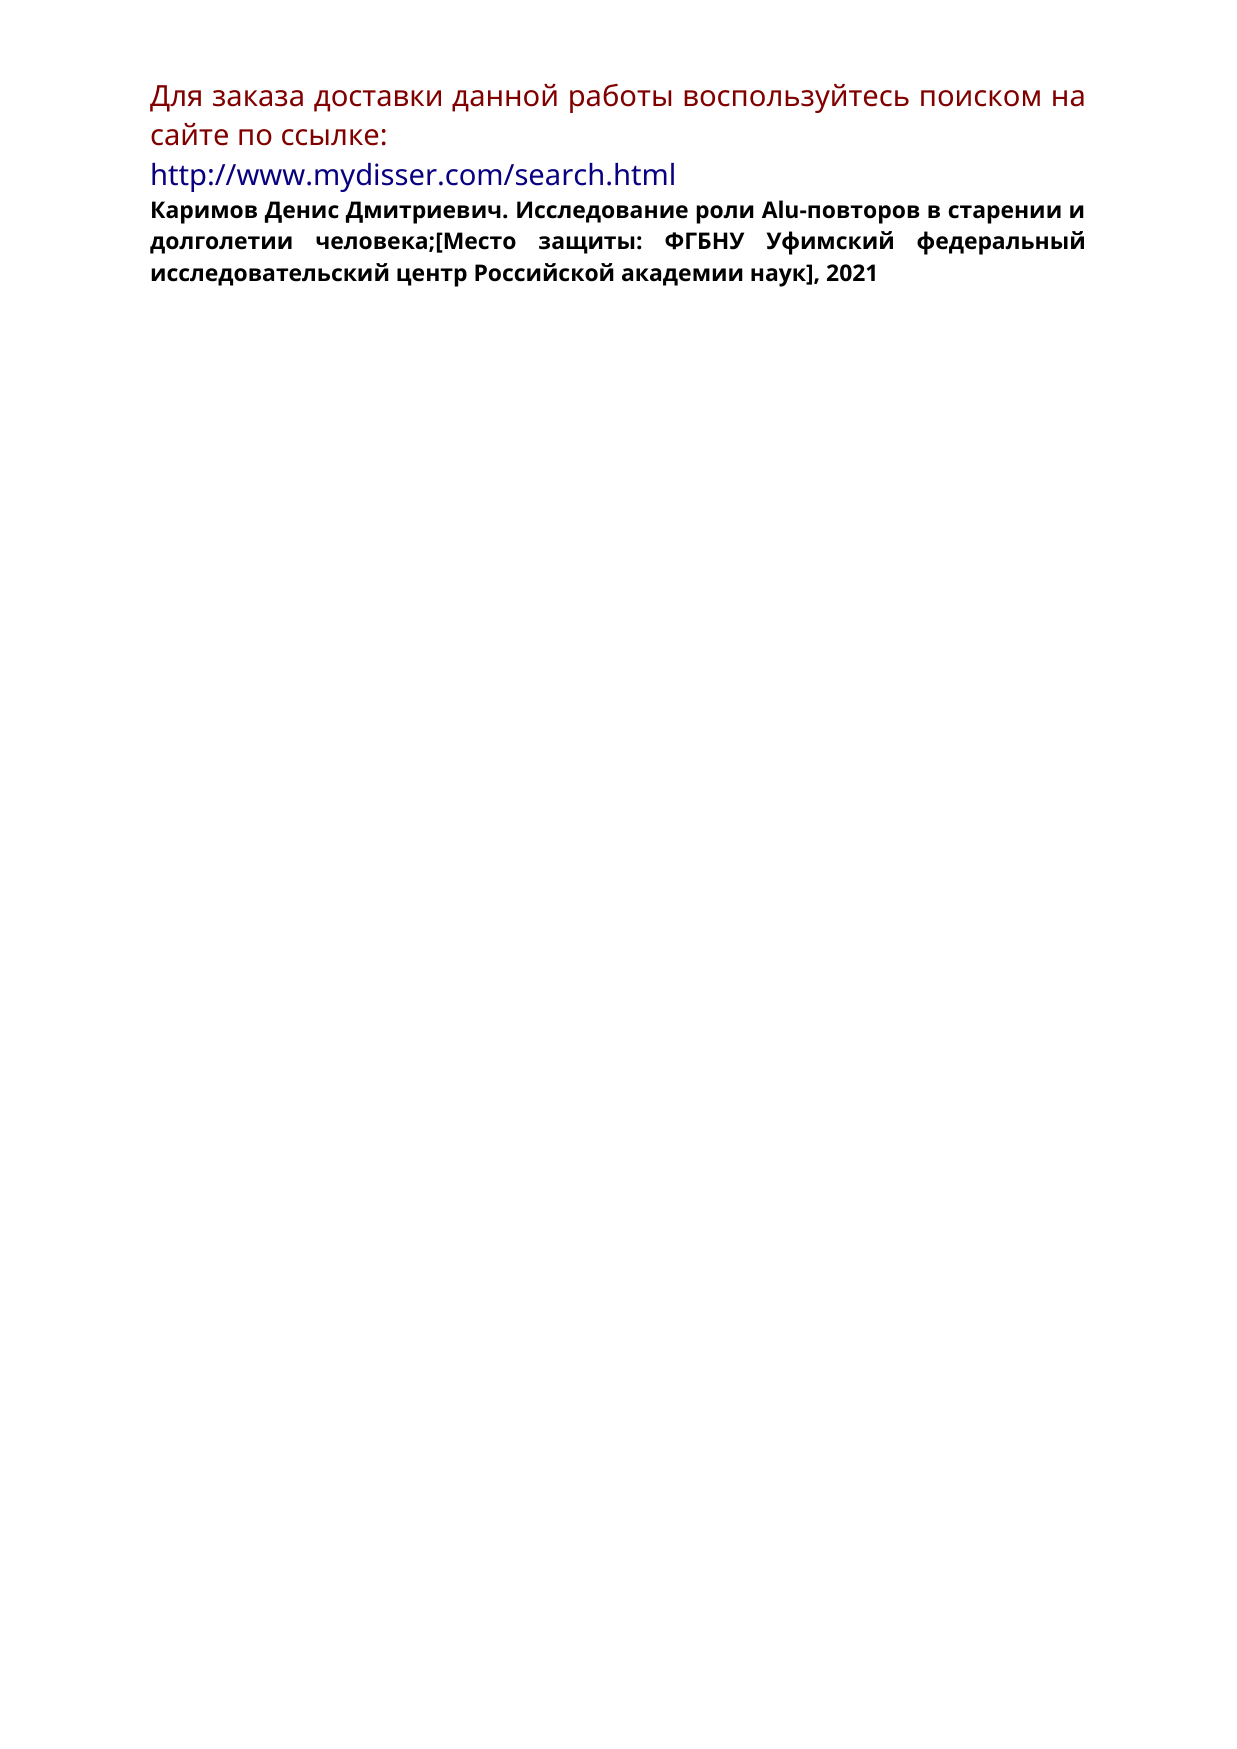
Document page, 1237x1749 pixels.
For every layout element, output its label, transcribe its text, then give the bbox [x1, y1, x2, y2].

text Каримов Денис Дмитриевич. Исследование роли Alu-повторов в старении и долголетии человека;[Место защиты: ФГБНУ Уфимский федеральный исследовательский центр Российской академии наук], 2021 [150, 194, 1086, 288]
